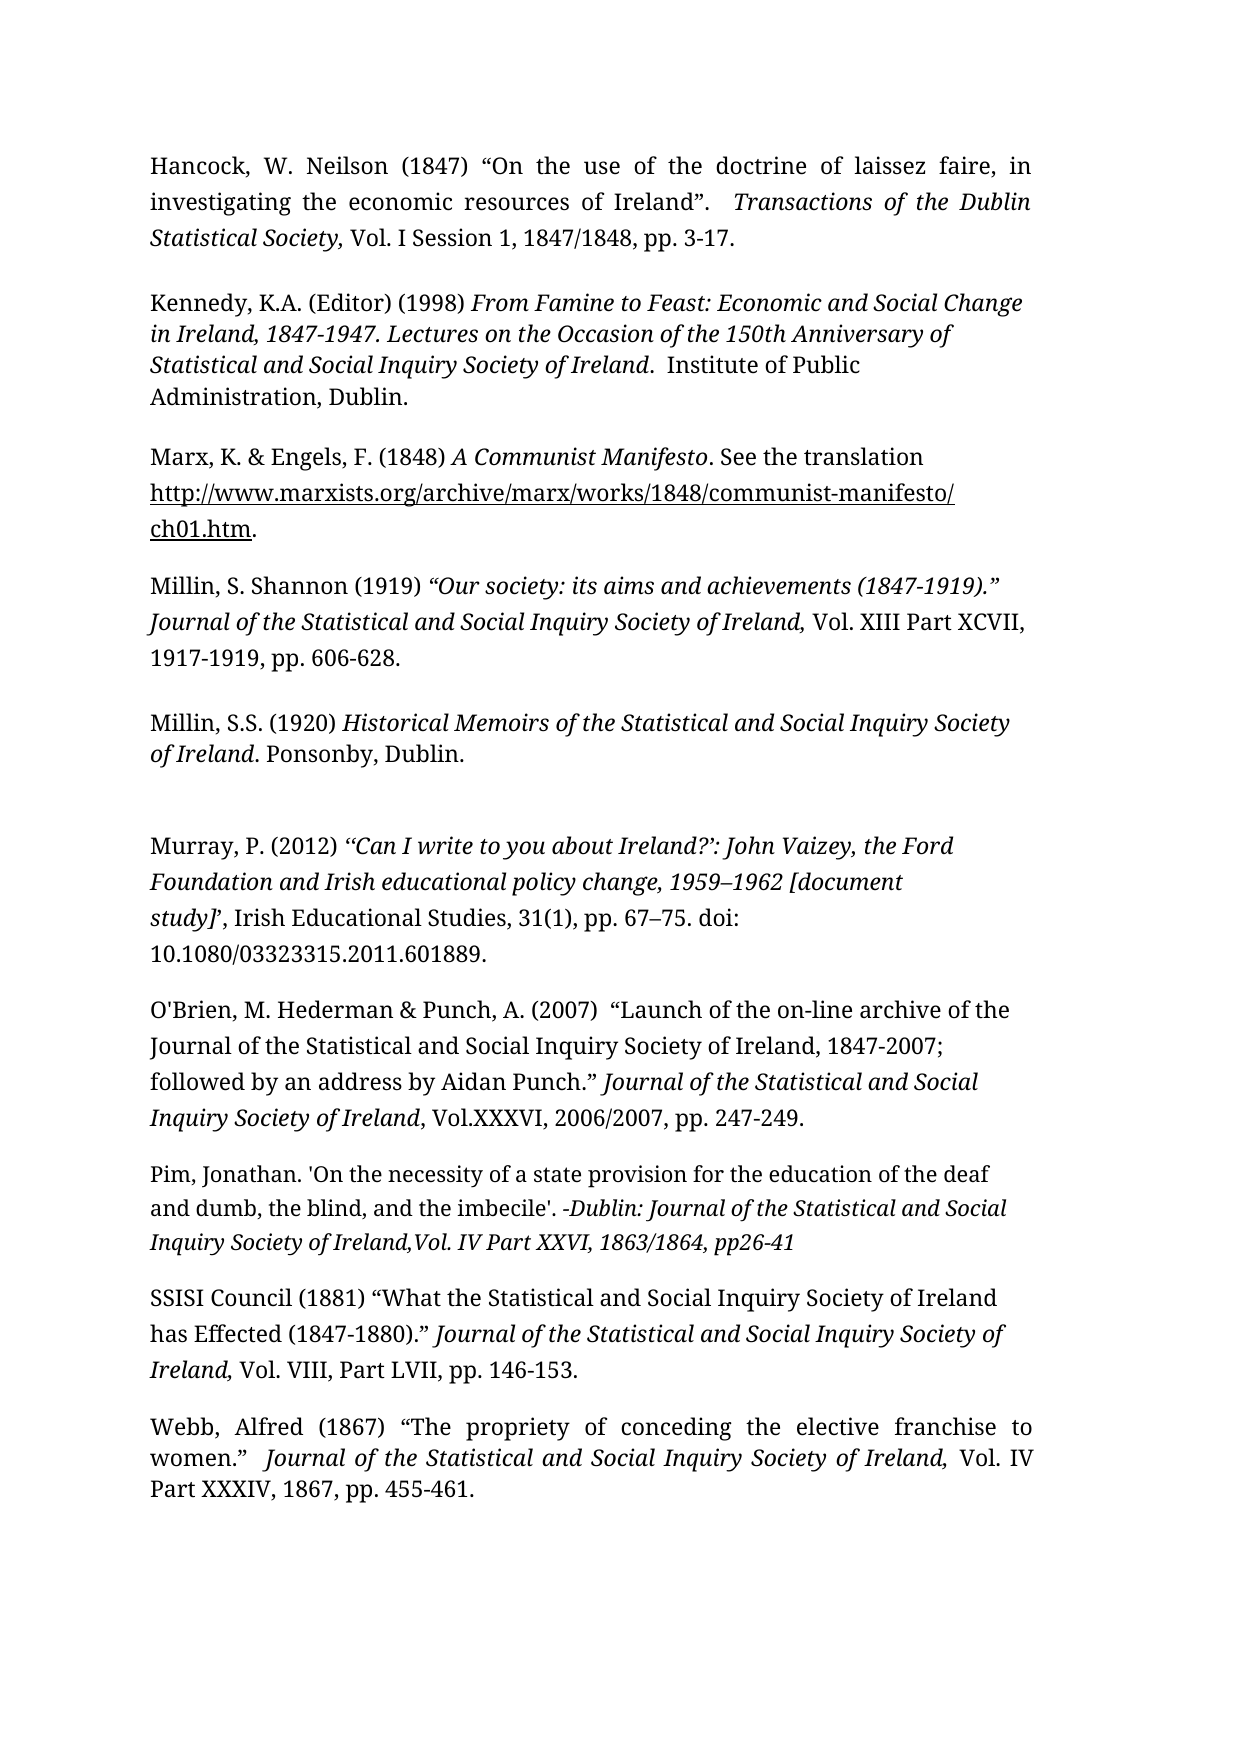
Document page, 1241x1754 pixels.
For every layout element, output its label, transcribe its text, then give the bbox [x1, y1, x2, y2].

text Kennedy, K.A. (Editor) (1998) From Famine to Feast: Economic and Social Change in Ireland, 1847-1947. Lectures on the Occasion of the 150th Anniversary of Statistical and Social Inquiry Society of Ireland. Institute of Public Administration, Dublin. [150, 287, 1034, 412]
text SSISI Council (1881) “What the Statistical and Social Inquiry Society of Ireland has Effected (1847-1880).” Journal of the Statistical and Social Inquiry Society of Ireland, Vol. VIII, Part LVII, pp. 146-153. [150, 1282, 1034, 1385]
text Millin, S. Shannon (1919) “Our society: its aims and achievements (1847-1919).” Journal of the Statistical and Social Inquiry Society of Ireland, Vol. XIII Part XCVII, 1917-1919, pp. 606-628. [150, 570, 1034, 673]
text O'Brien, M. Hederman & Punch, A. (2007) “Launch of the on-line archive of the Journal of the Statistical and Social Inquiry Society of Ireland, 1847-2007; followed by an address by Aidan Punch.” Journal of the Statistical and Social Inquiry Society of Ireland, Vol.XXXVI, 2006/2007, pp. 247-249. [150, 994, 1034, 1133]
text Millin, S.S. (1920) Historical Memoirs of the Statistical and Social Inquiry Society of Ireland. Ponsonby, Dublin. [150, 707, 1034, 769]
text Hancock, W. Neilson (1847) “On the use of the doctrine of laissez faire, in investigating the economic resources of Ireland”. Transactions of the Dublin Statistical Society, Vol. I Session 1, 1847/1848, pp. 3-17. [150, 150, 1034, 253]
text Marx, K. & Engels, F. (1848) A Communist Manifesto. See the translation http://www.marxists.org/archive/marx/works/1848/communist-manifesto/ch01.htm. [150, 441, 1034, 544]
text Pim, Jonathan. 'On the necessity of a state provision for the education of the deaf and dumb, the blind, and the imbecile'. -Dublin: Journal of the Statistical and Social Inquiry Society of Ireland,Vol. IV Part XXVI, 1863/1864, pp26-41 [150, 1159, 1034, 1257]
text Murray, P. (2012) ‘‘Can I write to you about Ireland?’: John Vaizey, the Ford Foundation and Irish educational policy change, 1959–1962 [document study]’, Irish Educational Studies, 31(1), pp. 67–75. doi: 10.1080/03323315.2011.601889. [150, 830, 1034, 969]
text Webb, Alfred (1867) “The propriety of conceding the elective franchise to women.” Journal of the Statistical and Social Inquiry Society of Ireland, Vol. IV Part XXXIV, 1867, pp. 455-461. [150, 1411, 1034, 1504]
